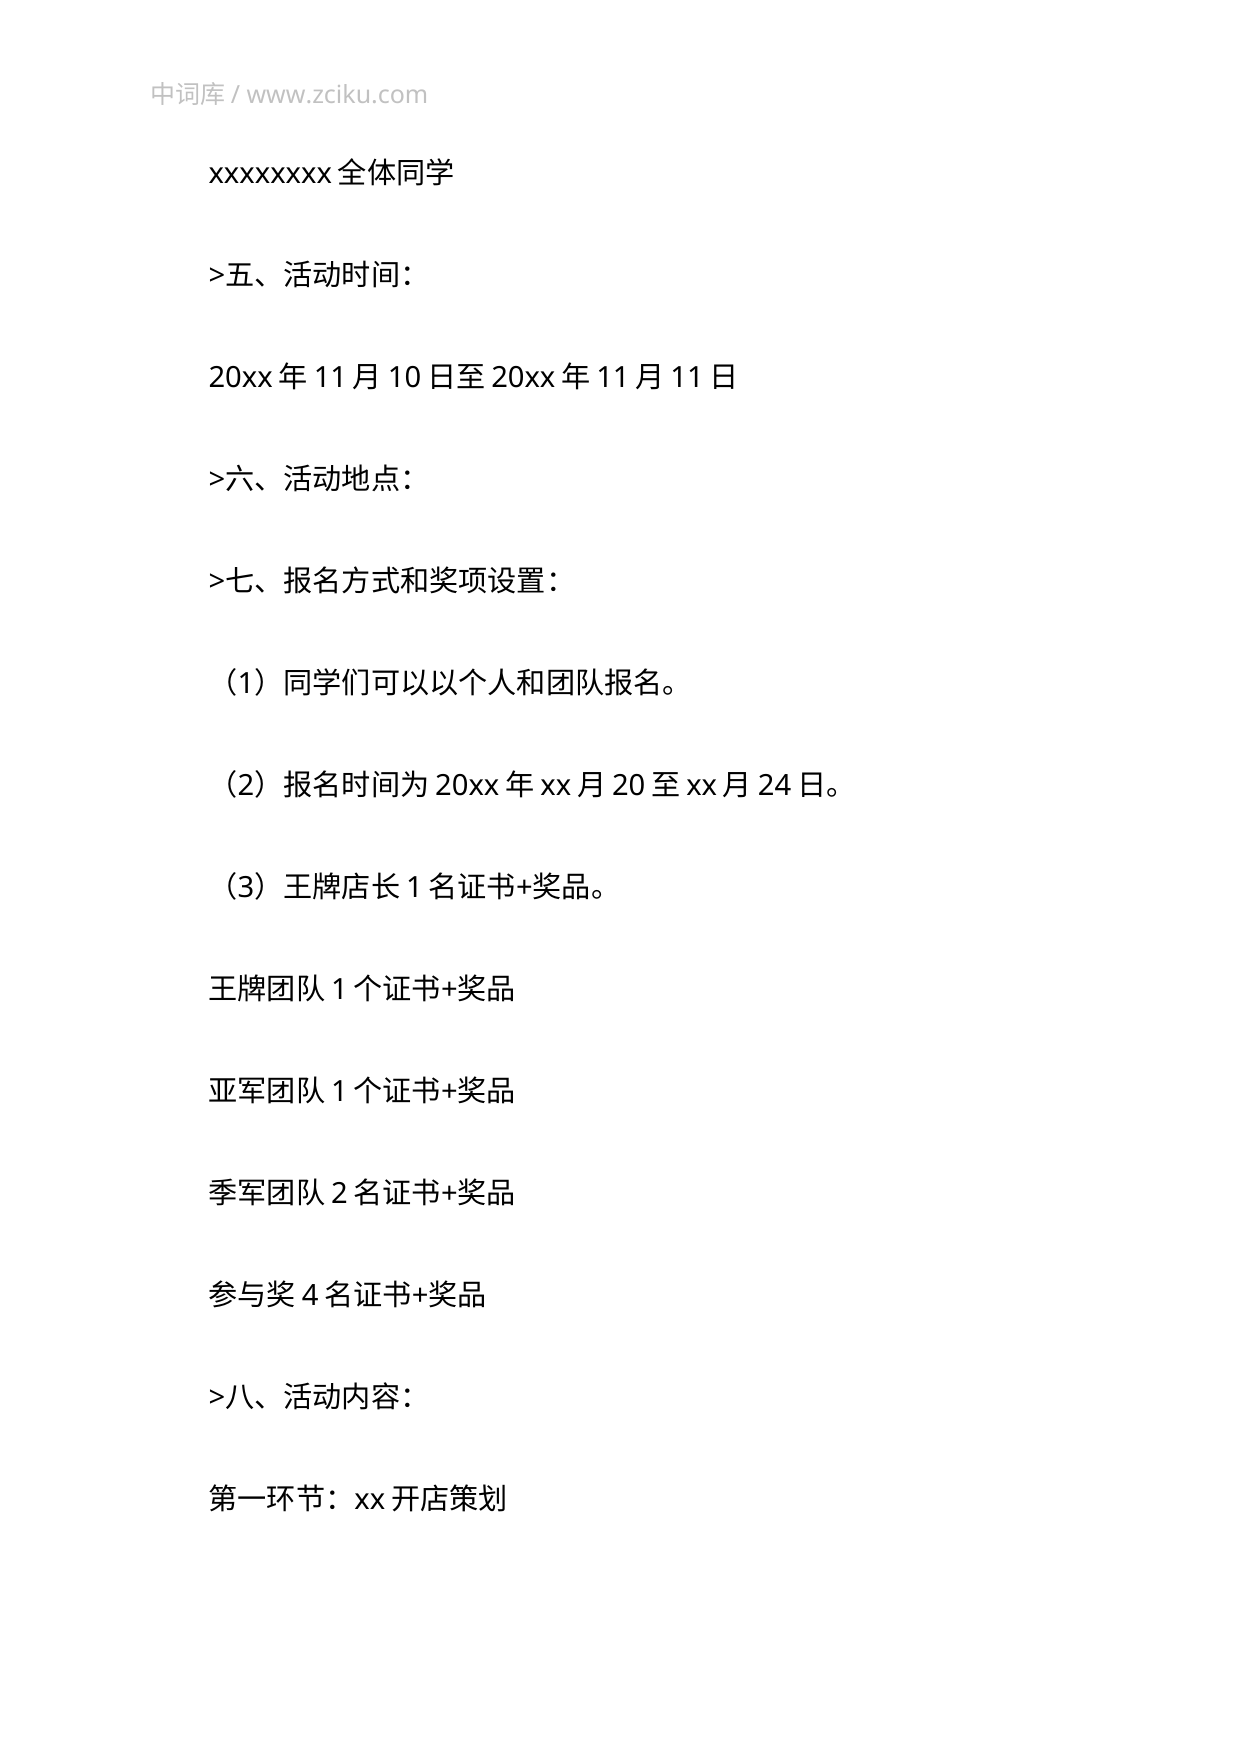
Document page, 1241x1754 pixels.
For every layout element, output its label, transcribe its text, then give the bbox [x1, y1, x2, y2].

text 第一环节：xx开店策划 [150, 1476, 1090, 1518]
text 20xx年11月10日至20xx年11月11日 [150, 354, 1090, 396]
text 亚军团队1个证书+奖品 [150, 1068, 1090, 1110]
text （1）同学们可以以个人和团队报名。 [150, 660, 1090, 702]
text 季军团队2名证书+奖品 [150, 1170, 1090, 1212]
text >五、活动时间： [150, 252, 1090, 294]
text >七、报名方式和奖项设置： [150, 558, 1090, 600]
text 参与奖4名证书+奖品 [150, 1272, 1090, 1314]
text （3）王牌店长1名证书+奖品。 [150, 864, 1090, 906]
text xxxxxxxx全体同学 [150, 150, 1090, 192]
text >八、活动内容： [150, 1374, 1090, 1416]
text >六、活动地点： [150, 456, 1090, 498]
text （2）报名时间为20xx年xx月20至xx月24日。 [150, 762, 1090, 804]
text 王牌团队1个证书+奖品 [150, 966, 1090, 1008]
